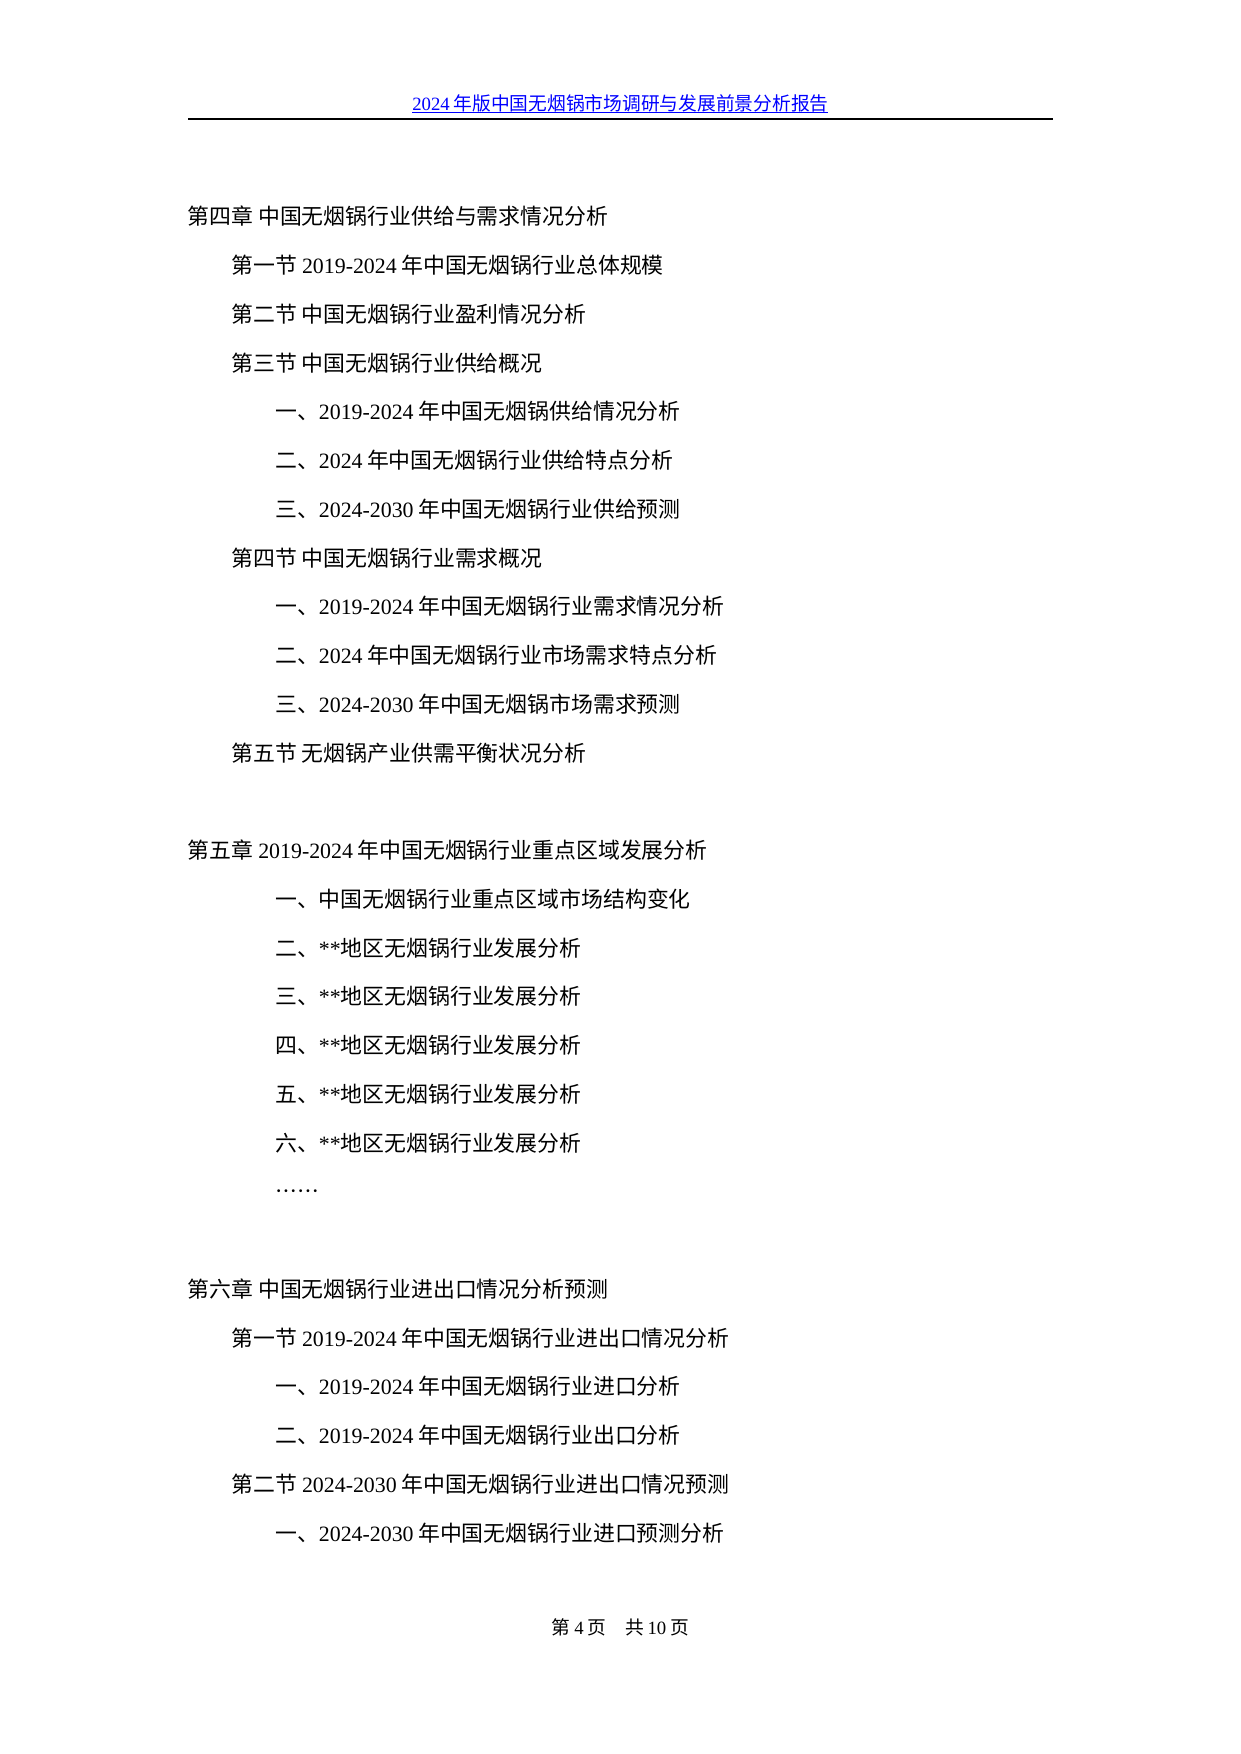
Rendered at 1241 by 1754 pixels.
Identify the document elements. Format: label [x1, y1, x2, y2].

text [187, 150, 1053, 1548]
